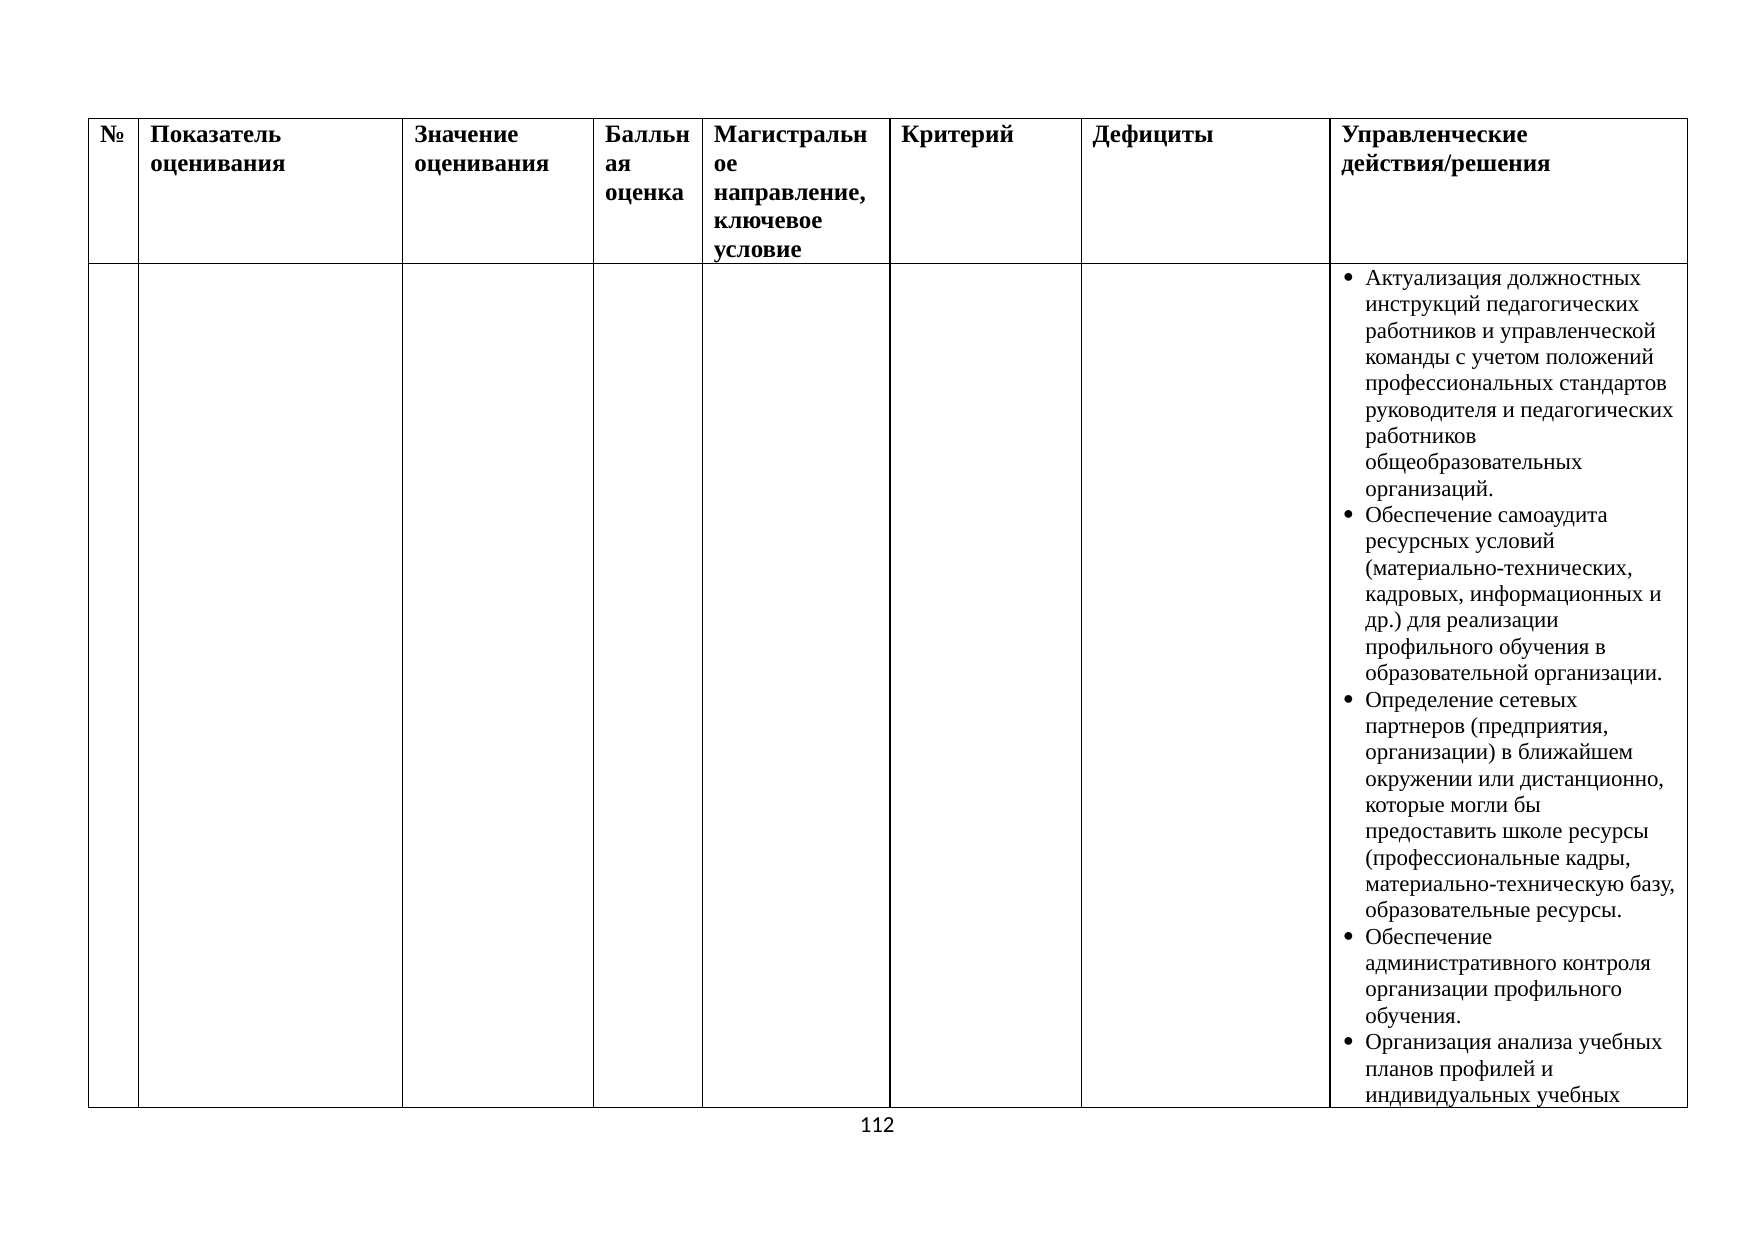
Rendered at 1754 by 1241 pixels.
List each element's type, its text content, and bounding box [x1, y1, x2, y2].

table_header Управленческие действия/решения [1331, 119, 1687, 263]
table_header Балльная оценка [594, 119, 702, 263]
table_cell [1331, 264, 1687, 1107]
table_header Магистральное направление, ключевое условие [703, 119, 889, 263]
table_header Значение оценивания [403, 119, 593, 263]
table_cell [1082, 264, 1329, 1107]
table_header Показатель оценивания [139, 119, 402, 263]
table_header Дефициты [1082, 119, 1329, 263]
table_header № [89, 119, 138, 263]
table_header Критерий [891, 119, 1081, 263]
